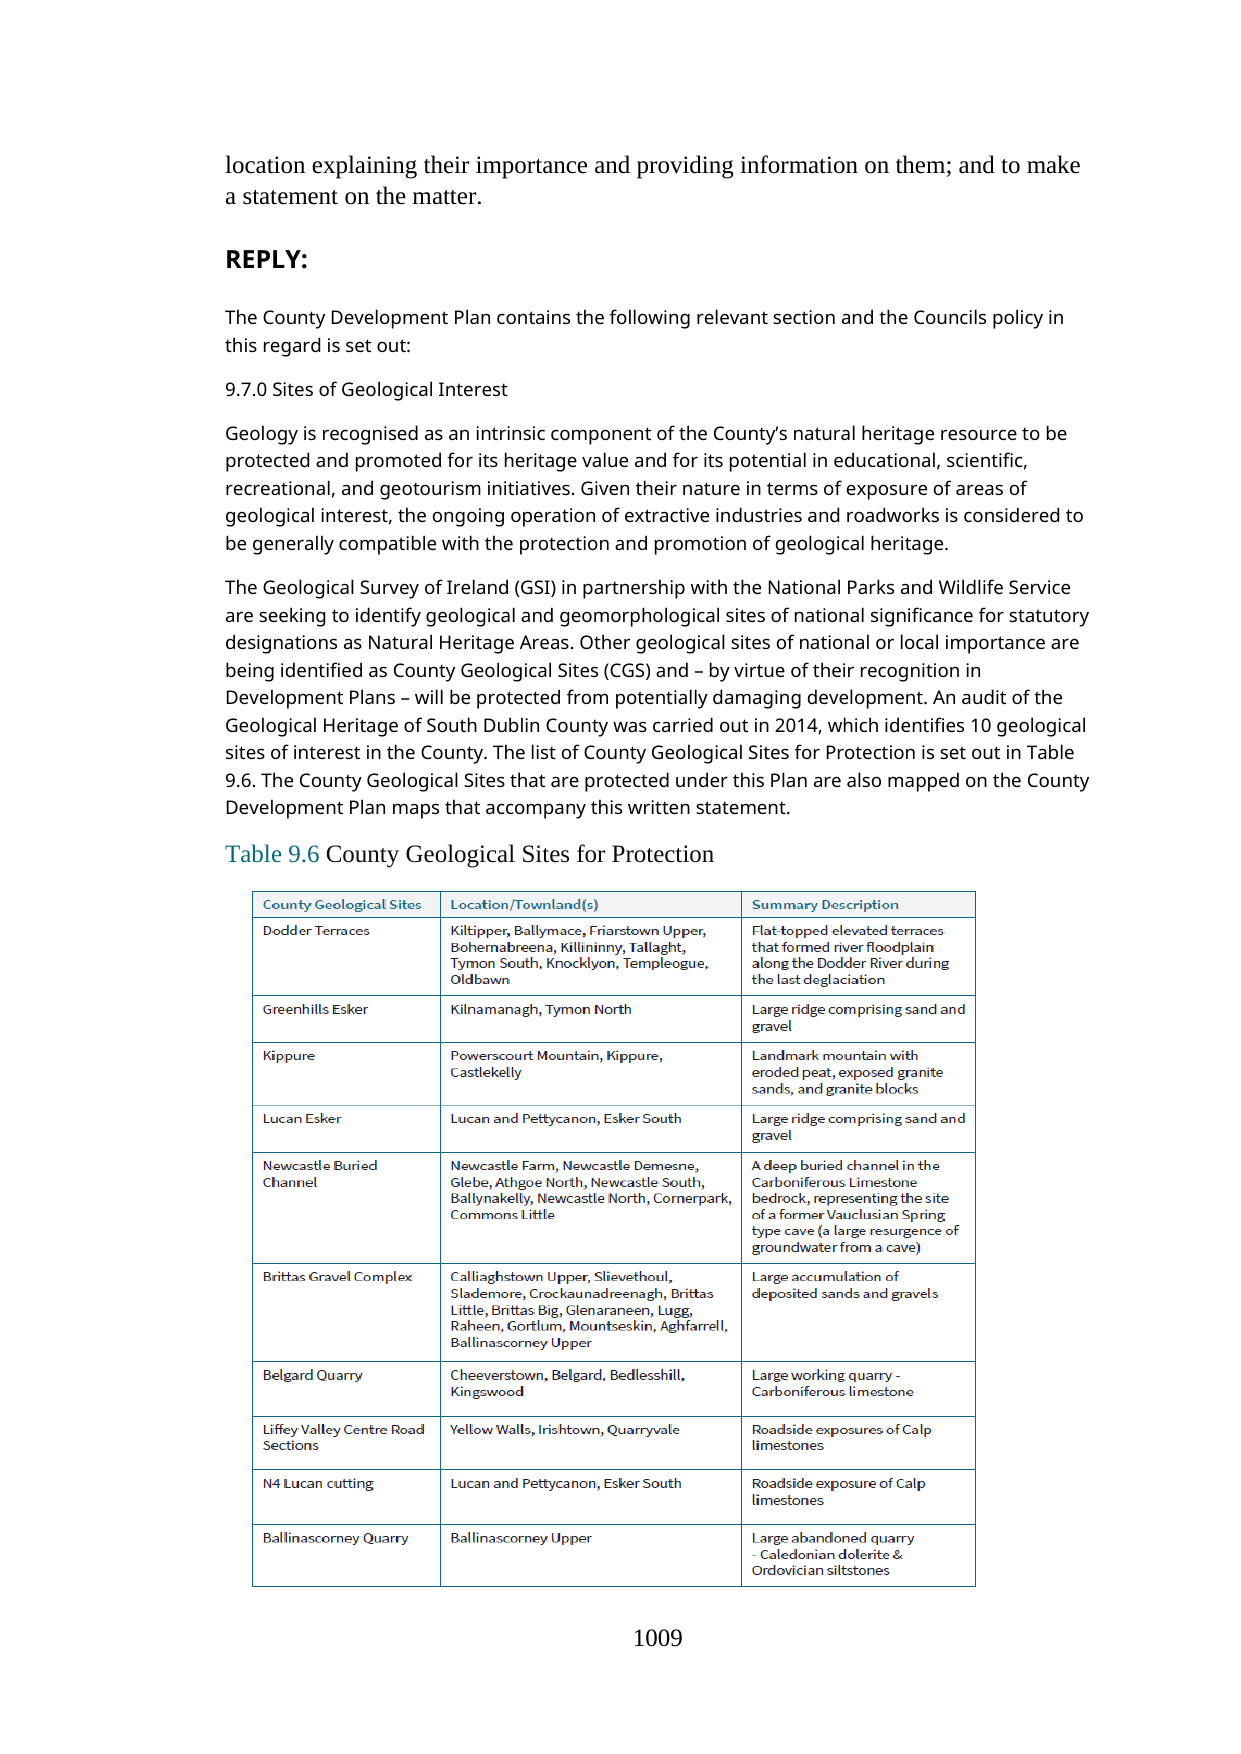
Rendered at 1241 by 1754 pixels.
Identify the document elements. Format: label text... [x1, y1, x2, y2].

text Table 9.6 County Geological Sites for Protection [225, 839, 1090, 867]
text The Geological Survey of Ireland (GSI) in partnership with the National Parks and Wildlife Service are seeking to identify geological and geomorphological sites of national significance for statutory designations as Natural Heritage Areas. Other geological sites of national or local importance are being identified as County Geological Sites (CGS) and – by virtue of their recognition in Development Plans – will be protected from potentially damaging development. An audit of the Geological Heritage of South Dublin County was carried out in 2014, which identifies 10 geological sites of interest in the County. The list of County Geological Sites for Protection is set out in Table 9.6. The County Geological Sites that are protected under this Plan are also mapped on the County Development Plan maps that accompany this written statement. [225, 574, 1090, 820]
text The County Development Plan contains the following relevant section and the Councils policy in this regard is set out: [225, 304, 1090, 357]
picture [225, 886, 999, 1595]
text 9.7.0 Sites of Geological Interest [225, 376, 1090, 402]
text Geology is recognised as an intrinsic component of the County’s natural heritage resource to be protected and promoted for its heritage value and for its potential in educational, scientific, recreational, and geotourism initiatives. Given their nature in terms of exposure of areas of geological interest, the ongoing operation of extractive industries and roadworks is considered to be generally compatible with the protection and promotion of geological heritage. [225, 420, 1090, 556]
text REPLY: [225, 241, 1090, 275]
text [225, 150, 1090, 210]
